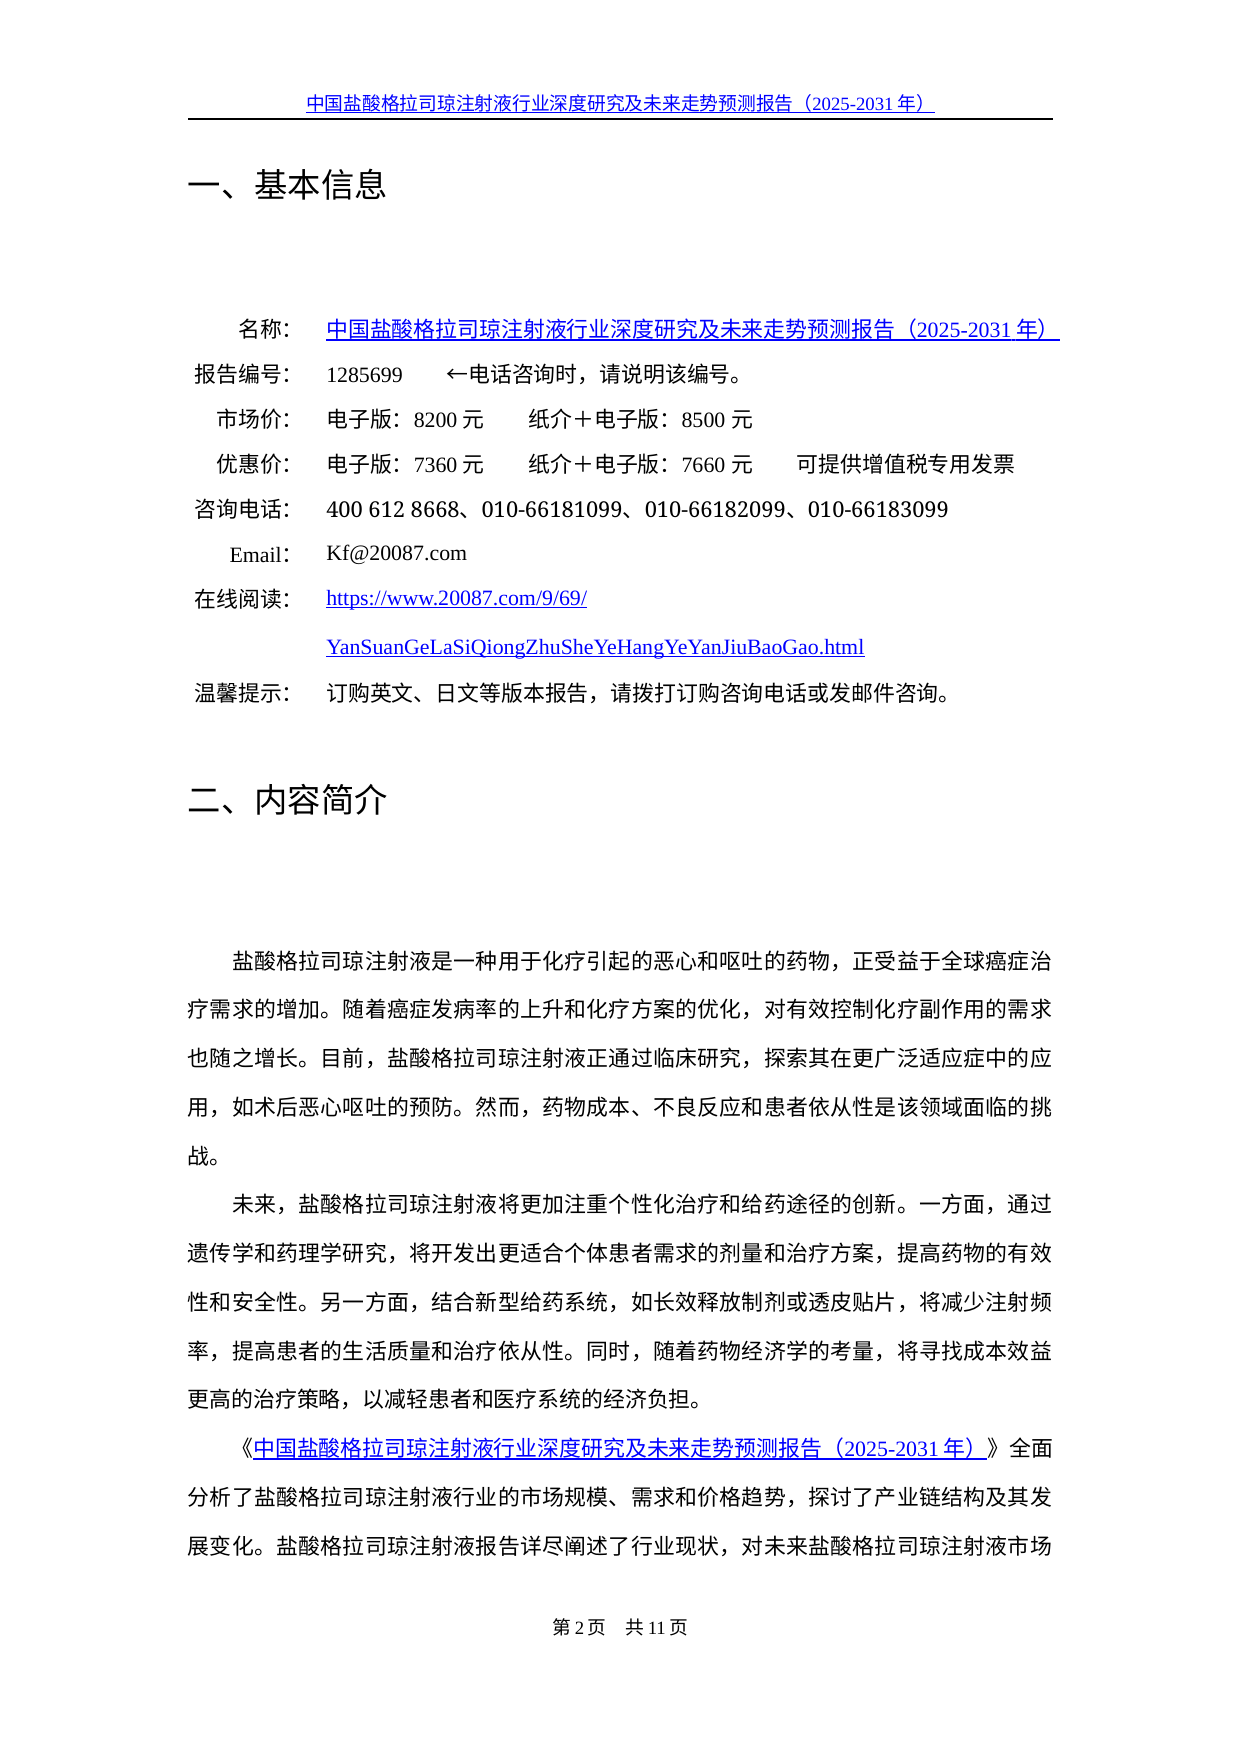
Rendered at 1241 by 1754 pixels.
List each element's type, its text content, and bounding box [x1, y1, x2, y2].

table_cell 在线阅读： [167, 582, 315, 675]
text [187, 943, 1053, 1561]
table_cell Email： [167, 537, 315, 582]
table_cell 400 612 8668、010-66181099、010-66182099、010-66183099 [315, 492, 1073, 537]
table_cell 电子版：7360 元 纸介＋电子版：7660 元 可提供增值税专用发票 [315, 447, 1073, 492]
table_cell 温馨提示： [167, 675, 315, 720]
table_cell 电子版：8200 元 纸介＋电子版：8500 元 [315, 402, 1073, 447]
table_cell 1285699 ←电话咨询时，请说明该编号。 [315, 357, 1073, 402]
table_cell 报告编号： [167, 357, 315, 402]
table_cell Kf@20087.com [315, 537, 1073, 582]
table_cell [315, 582, 1073, 675]
table_header 中国盐酸格拉司琼注射液行业深度研究及未来走势预测报告（2025-2031年） [315, 312, 1073, 357]
table_cell 市场价： [167, 402, 315, 447]
table_header 名称： [167, 312, 315, 357]
title 一、基本信息 [187, 150, 1053, 215]
table_cell 订购英文、日文等版本报告，请拨打订购咨询电话或发邮件咨询。 [315, 675, 1073, 720]
table_cell 咨询电话： [167, 492, 315, 537]
title 二、内容简介 [187, 766, 1053, 831]
table_cell 优惠价： [167, 447, 315, 492]
